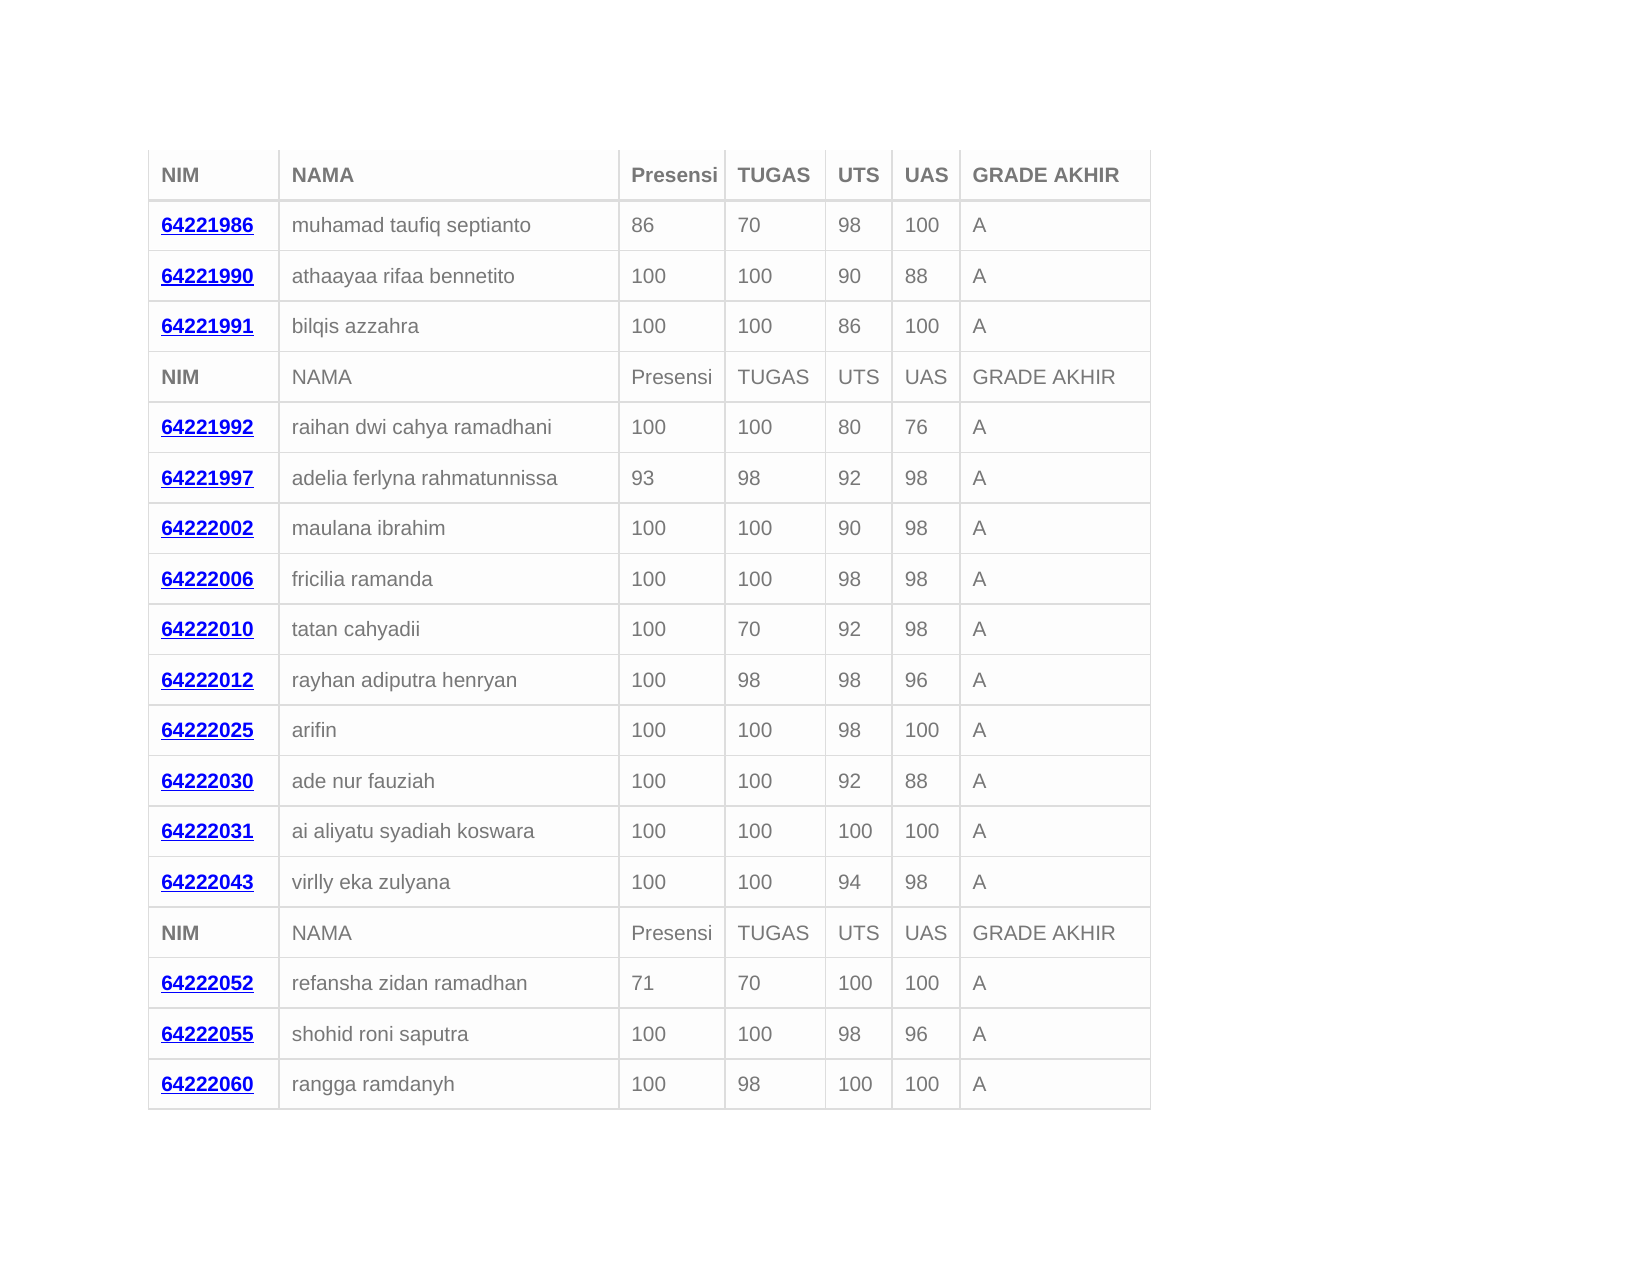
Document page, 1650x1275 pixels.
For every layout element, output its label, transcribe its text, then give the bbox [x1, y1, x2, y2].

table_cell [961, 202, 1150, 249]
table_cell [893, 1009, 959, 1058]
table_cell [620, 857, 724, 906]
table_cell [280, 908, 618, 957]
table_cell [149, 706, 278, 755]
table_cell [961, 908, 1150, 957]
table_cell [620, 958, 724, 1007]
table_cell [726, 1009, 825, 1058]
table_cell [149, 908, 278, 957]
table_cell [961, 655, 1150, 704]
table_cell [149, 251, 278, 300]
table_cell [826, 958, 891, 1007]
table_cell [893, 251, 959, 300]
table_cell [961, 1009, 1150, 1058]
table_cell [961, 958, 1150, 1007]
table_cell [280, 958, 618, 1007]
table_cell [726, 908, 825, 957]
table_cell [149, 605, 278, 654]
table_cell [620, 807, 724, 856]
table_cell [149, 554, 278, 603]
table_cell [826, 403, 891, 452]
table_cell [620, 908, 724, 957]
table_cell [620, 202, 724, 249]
table_header NAMA [280, 150, 618, 199]
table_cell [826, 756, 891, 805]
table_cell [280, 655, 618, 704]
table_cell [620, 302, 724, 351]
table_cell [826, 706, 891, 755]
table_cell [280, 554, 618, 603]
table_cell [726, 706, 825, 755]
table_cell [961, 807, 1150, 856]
table_header GRADE AKHIR [961, 150, 1150, 199]
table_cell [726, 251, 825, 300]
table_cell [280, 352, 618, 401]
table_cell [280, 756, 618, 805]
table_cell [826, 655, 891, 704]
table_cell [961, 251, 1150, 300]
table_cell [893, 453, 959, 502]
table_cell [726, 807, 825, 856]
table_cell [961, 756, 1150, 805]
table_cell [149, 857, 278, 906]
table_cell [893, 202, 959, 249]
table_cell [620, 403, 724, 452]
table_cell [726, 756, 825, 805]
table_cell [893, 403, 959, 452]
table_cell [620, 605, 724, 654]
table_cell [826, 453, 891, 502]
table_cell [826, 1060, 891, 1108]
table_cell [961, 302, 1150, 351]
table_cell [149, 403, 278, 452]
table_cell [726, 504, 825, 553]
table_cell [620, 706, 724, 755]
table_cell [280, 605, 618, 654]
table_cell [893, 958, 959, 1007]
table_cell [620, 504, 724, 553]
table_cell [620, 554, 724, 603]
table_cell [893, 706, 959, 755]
table_header NIM [149, 150, 278, 199]
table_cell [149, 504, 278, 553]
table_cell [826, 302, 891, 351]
table_header UTS [826, 150, 891, 199]
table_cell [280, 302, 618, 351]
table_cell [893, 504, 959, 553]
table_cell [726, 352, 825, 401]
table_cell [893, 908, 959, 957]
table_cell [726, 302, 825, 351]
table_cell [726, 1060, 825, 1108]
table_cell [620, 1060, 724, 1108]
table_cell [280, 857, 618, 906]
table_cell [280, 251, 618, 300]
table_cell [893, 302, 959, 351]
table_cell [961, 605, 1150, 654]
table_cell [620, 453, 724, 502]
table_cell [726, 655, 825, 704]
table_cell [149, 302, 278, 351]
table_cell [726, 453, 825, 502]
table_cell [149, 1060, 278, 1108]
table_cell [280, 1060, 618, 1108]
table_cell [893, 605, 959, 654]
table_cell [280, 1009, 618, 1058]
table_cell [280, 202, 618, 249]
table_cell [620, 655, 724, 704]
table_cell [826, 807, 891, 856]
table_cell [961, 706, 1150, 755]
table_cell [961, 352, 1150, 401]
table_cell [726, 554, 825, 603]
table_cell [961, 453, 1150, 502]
table_header TUGAS [726, 150, 825, 199]
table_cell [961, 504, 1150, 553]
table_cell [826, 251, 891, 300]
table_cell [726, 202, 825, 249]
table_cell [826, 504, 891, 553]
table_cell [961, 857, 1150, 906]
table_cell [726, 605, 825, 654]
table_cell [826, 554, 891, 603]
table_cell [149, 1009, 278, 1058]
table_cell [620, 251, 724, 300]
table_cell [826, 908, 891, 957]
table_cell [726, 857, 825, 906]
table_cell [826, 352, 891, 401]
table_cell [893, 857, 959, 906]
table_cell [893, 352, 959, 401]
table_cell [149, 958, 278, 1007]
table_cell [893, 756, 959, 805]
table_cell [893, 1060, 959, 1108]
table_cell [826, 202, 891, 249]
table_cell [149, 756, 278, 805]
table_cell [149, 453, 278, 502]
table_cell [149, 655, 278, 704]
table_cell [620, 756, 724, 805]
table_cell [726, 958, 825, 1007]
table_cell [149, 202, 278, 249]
table_header UAS [893, 150, 959, 199]
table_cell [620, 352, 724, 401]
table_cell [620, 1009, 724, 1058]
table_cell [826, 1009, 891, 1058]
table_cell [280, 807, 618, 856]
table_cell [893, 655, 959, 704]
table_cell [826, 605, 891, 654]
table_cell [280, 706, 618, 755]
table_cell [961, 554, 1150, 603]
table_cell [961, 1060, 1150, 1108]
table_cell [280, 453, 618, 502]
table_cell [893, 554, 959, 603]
table_header Presensi [620, 150, 724, 199]
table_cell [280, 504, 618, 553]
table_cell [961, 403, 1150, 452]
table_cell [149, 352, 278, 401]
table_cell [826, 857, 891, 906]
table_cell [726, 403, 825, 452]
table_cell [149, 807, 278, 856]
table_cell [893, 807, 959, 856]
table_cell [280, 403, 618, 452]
